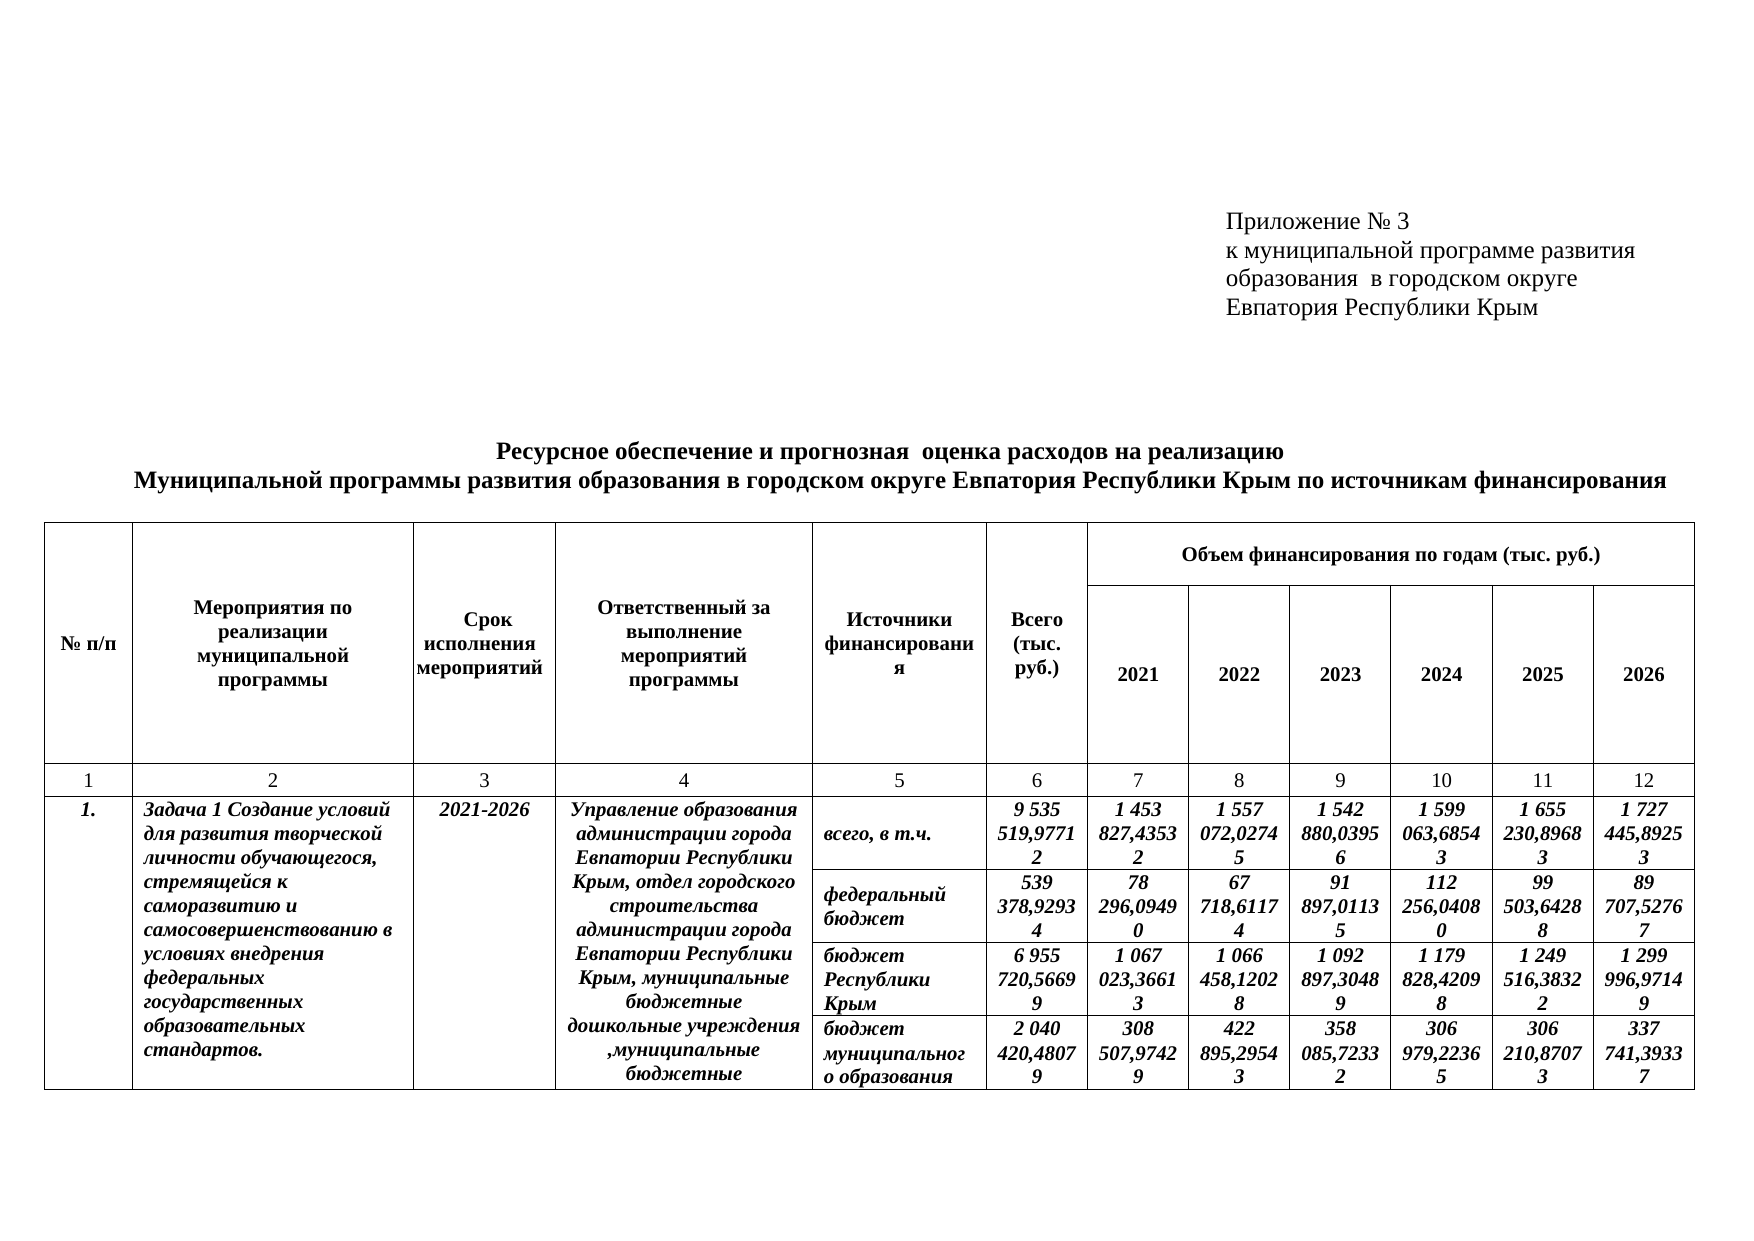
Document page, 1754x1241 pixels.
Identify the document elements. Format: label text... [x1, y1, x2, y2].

text Приложение № 3 к муниципальной программе развития образования в городском округе Евпатория Республики Крым [1226, 206, 1695, 321]
table_cell 12 [1594, 764, 1694, 796]
table_cell 1 066 458,12028 [1189, 943, 1289, 1015]
table_cell 9 [1290, 764, 1390, 796]
table_cell 2025 [1493, 586, 1593, 763]
table_cell 5 [813, 764, 986, 796]
table_cell 67 718,61174 [1189, 870, 1289, 942]
table_cell 1 655 230,89683 [1493, 797, 1593, 869]
table_header Ответственный за выполнение мероприятий программы [556, 523, 812, 763]
table_cell бюджет Республики Крым [813, 943, 986, 1015]
table_cell 2022 [1189, 586, 1289, 763]
table_header № п/п [45, 523, 132, 763]
table_cell 1 542 880,03956 [1290, 797, 1390, 869]
table_cell 4 [556, 764, 812, 796]
table_header Источники финансирования [813, 523, 986, 763]
table_cell 1 727 445,89253 [1594, 797, 1694, 869]
table_cell 1 599 063,68543 [1391, 797, 1492, 869]
table_cell 9 535 519,97712 [987, 797, 1087, 869]
table_cell 99 503,64288 [1493, 870, 1593, 942]
table_cell 358 085,72332 [1290, 1016, 1390, 1088]
table_cell 1 557 072,02745 [1189, 797, 1289, 869]
table_cell 306 979,22365 [1391, 1016, 1492, 1088]
table_cell 2 040 420,48079 [987, 1016, 1087, 1088]
table_cell 1 179 828,42098 [1391, 943, 1492, 1015]
table_cell всего, в т.ч. [813, 797, 986, 869]
table_cell 2 [133, 764, 413, 796]
table_cell 1 [45, 764, 132, 796]
table_cell 308 507,97429 [1088, 1016, 1188, 1088]
table_cell 91 897,01135 [1290, 870, 1390, 942]
table_cell 89 707,52767 [1594, 870, 1694, 942]
table_cell 1 299 996,97149 [1594, 943, 1694, 1015]
table_cell 78 296,09490 [1088, 870, 1188, 942]
table_cell 2026 [1594, 586, 1694, 763]
table_cell 10 [1391, 764, 1492, 796]
table_cell 2021 [1088, 586, 1188, 763]
table_cell 2024 [1391, 586, 1492, 763]
table_cell 1 249 516,38322 [1493, 943, 1593, 1015]
table_cell 6 [987, 764, 1087, 796]
table_cell 8 [1189, 764, 1289, 796]
table_header Объем финансирования по годам (тыс. руб.) [1088, 523, 1694, 585]
table_header Срок исполнения мероприятий [414, 523, 555, 763]
table_cell 1 067 023,36613 [1088, 943, 1188, 1015]
table_cell 6 955 720,56699 [987, 943, 1087, 1015]
table_cell 1 453 827,43532 [1088, 797, 1188, 869]
table_cell 3 [414, 764, 555, 796]
table_cell 11 [1493, 764, 1593, 796]
table_header Мероприятия по реализации муниципальной программы [133, 523, 413, 763]
table_cell 112 256,04080 [1391, 870, 1492, 942]
table_cell Задача 1 Создание условий для развития творческой личности обучающегося, стремящейся к саморазвитию и самосовершенствованию в условиях внедрения федеральных государственных образовательных стандартов. [133, 797, 413, 1088]
table_cell 2023 [1290, 586, 1390, 763]
table_cell 306 210,87073 [1493, 1016, 1593, 1088]
table_header Всего (тыс. руб.) [987, 523, 1087, 763]
table_cell 7 [1088, 764, 1188, 796]
table_cell 422 895,29543 [1189, 1016, 1289, 1088]
table_cell 1. [45, 797, 132, 1088]
table_cell 337 741,39337 [1594, 1016, 1694, 1088]
text Ресурсное обеспечение и прогнозная оценка расходов на реализацию Муниципальной программы развития образования в городском округе Евпатория Республики Крым по источникам финансирования [103, 436, 1683, 493]
table_cell 539 378,92934 [987, 870, 1087, 942]
table_cell бюджет муниципального образования [813, 1016, 986, 1088]
table_cell 1 092 897,30489 [1290, 943, 1390, 1015]
table_cell Управление образования администрации города Евпатории Республики Крым, отдел городского строительства администрации города Евпатории Республики Крым, муниципальные бюджетные дошкольные учреждения ,муниципальные бюджетные общеобразовательные учреждения, Евпаторийский городской совет [556, 797, 812, 1088]
table_cell федеральный бюджет [813, 870, 986, 942]
table_cell 2021-2026 [414, 797, 555, 1088]
